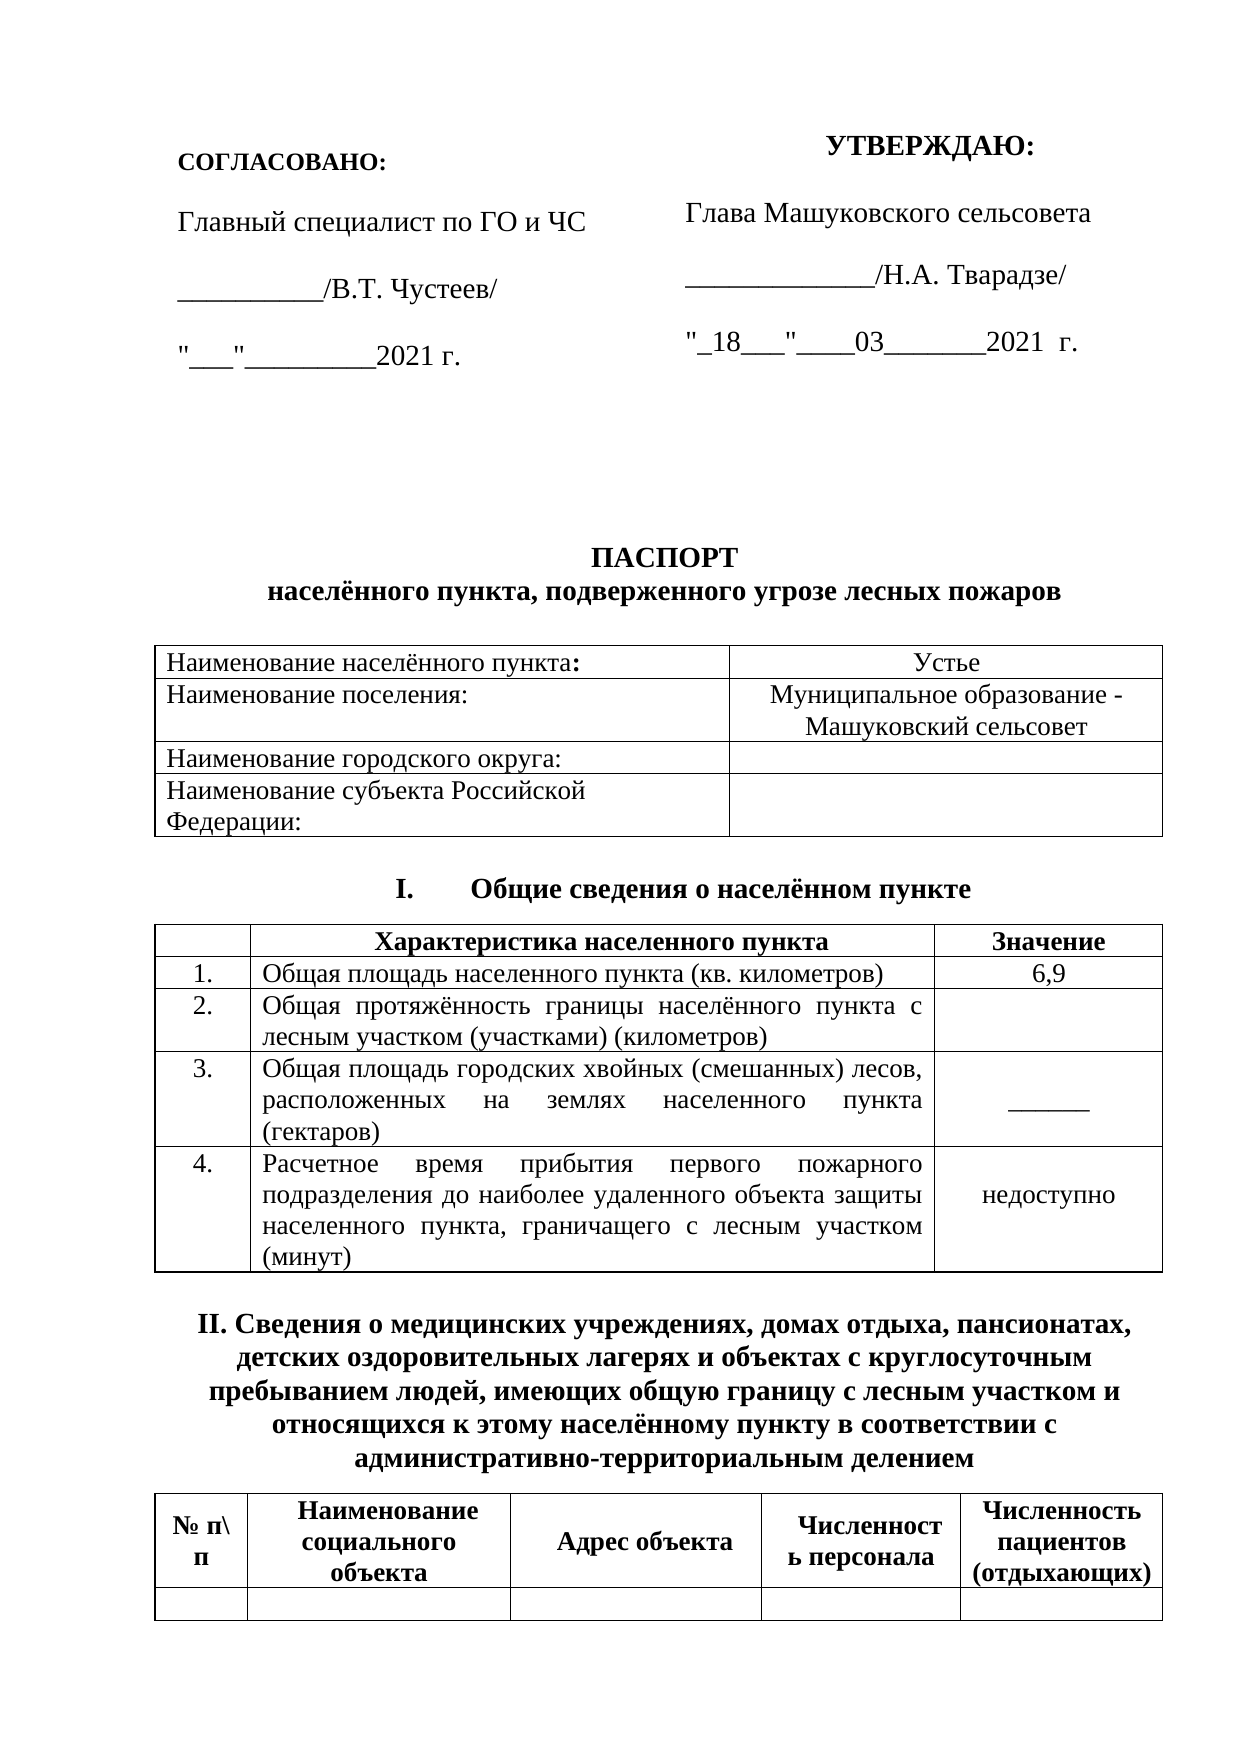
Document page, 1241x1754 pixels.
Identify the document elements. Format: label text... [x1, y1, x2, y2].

table_header Численность персонала [762, 1494, 960, 1587]
table_cell [961, 1588, 1162, 1619]
table_cell Общая протяжённость границы населённого пункта с лесным участком (участками) (километров) [251, 989, 934, 1051]
table_header № п\п [156, 1494, 247, 1587]
table_cell [730, 774, 1162, 836]
text населённого пункта, подверженного угрозе лесных пожаров [177, 573, 1152, 607]
table_header Значение [935, 925, 1162, 956]
list Общие сведения о населённом пункте [215, 871, 1152, 904]
table_cell Наименование городского округа: [156, 742, 729, 773]
table_cell Общая площадь населенного пункта (кв. километров) [251, 957, 934, 988]
table_header Численность пациентов (отдыхающих) [961, 1494, 1162, 1587]
table_header Наименование населённого пункта: [156, 646, 729, 677]
table_cell [730, 742, 1162, 773]
table_cell [762, 1588, 960, 1619]
table_cell Расчетное время прибытия первого пожарного подразделения до наиболее удаленного объекта защиты населенного пункта, граничащего с лесным участком (минут) [251, 1147, 934, 1271]
table_cell [511, 1588, 761, 1619]
table_cell Наименование поселения: [156, 679, 729, 741]
table_cell 3. [156, 1052, 250, 1146]
table_cell 2. [156, 989, 250, 1051]
table_cell недоступно [935, 1147, 1162, 1271]
text "___"_________2021 г. [177, 338, 1152, 372]
table_header Адрес объекта [511, 1494, 761, 1587]
table_cell Наименование субъекта Российской Федерации: [156, 774, 729, 836]
text СОГЛАСОВАНО: [177, 147, 1152, 176]
text __________/В.Т. Чустеев/ [177, 271, 1152, 305]
table_cell Муниципальное образование - Машуковский сельсовет [730, 679, 1162, 741]
table_header Наименование социального объекта [248, 1494, 510, 1587]
table_header Характеристика населенного пункта [251, 925, 934, 956]
table_cell 6,9 [935, 957, 1162, 988]
table_cell [935, 989, 1162, 1051]
text II. Сведения о медицинских учреждениях, домах отдыха, пансионатах, детских оздоровительных лагерях и объектах с круглосуточным пребыванием людей, имеющих общую границу с лесным участком и относящихся к этому населённому пункту в соответствии с административно-территориальным делением [177, 1306, 1152, 1474]
text Главный специалист по ГО и ЧС [177, 204, 1152, 238]
table_cell ______ [935, 1052, 1162, 1146]
table_cell [156, 1588, 247, 1619]
table_cell 1. [156, 957, 250, 988]
text ПАСПОРТ [177, 540, 1152, 573]
table_cell [248, 1588, 510, 1619]
table_header Устье [730, 646, 1162, 677]
table_header [156, 925, 250, 956]
table_cell Общая площадь городских хвойных (смешанных) лесов, расположенных на землях населенного пункта (гектаров) [251, 1052, 934, 1146]
table_cell 4. [156, 1147, 250, 1271]
